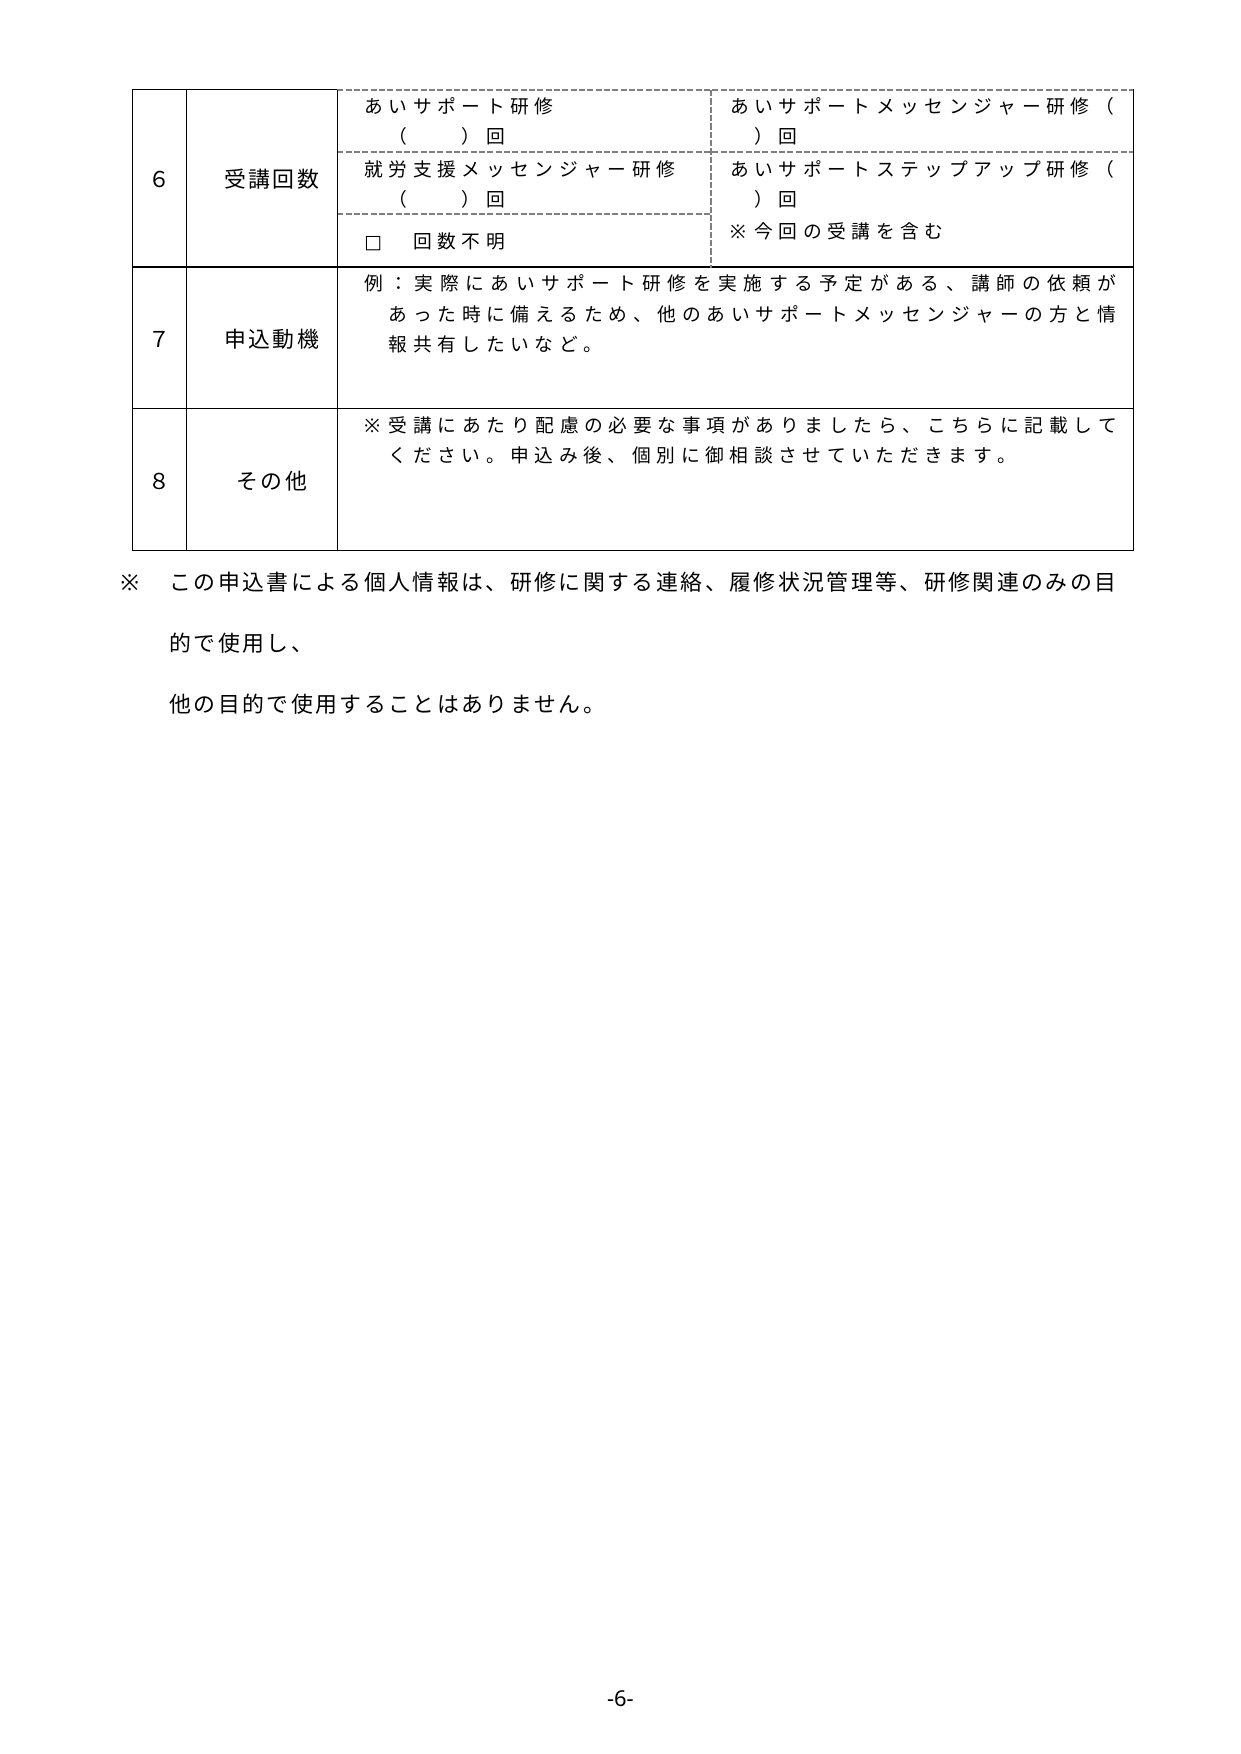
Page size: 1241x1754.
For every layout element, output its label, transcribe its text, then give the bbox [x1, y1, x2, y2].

table_cell ８ [133, 409, 186, 550]
table_cell ※受講にあたり配慮の必要な事項がありましたら、こちらに記載してください。申込み後、個別に御相談させていただきます。 [338, 409, 1133, 550]
list この申込書による個人情報は、研修に関する連絡、履修状況管理等、研修関連のみの目的で使用し、 他の目的で使用することはありません。 [120, 551, 1120, 733]
table_cell あいサポート研修 （ ）回 [338, 89, 711, 151]
table_cell 受講回数 [187, 90, 337, 266]
table_cell □ 回数不明 [338, 213, 711, 266]
table_cell 就労支援メッセンジャー研修（ ）回 [338, 151, 711, 213]
table_cell あいサポートステップアップ研修（ ）回 [711, 151, 1133, 213]
table_cell ※今回の受講を含む [711, 214, 1133, 266]
table_cell ６ [133, 90, 186, 266]
table_cell ７ [133, 268, 186, 408]
table_cell 申込動機 [187, 268, 337, 408]
table_cell 例：実際にあいサポート研修を実施する予定がある、講師の依頼があった時に備えるため、他のあいサポートメッセンジャーの方と情報共有したいなど。 [338, 268, 1133, 408]
table_cell あいサポートメッセンジャー研修（ ）回 [711, 89, 1133, 151]
table_cell その他 [187, 409, 337, 550]
